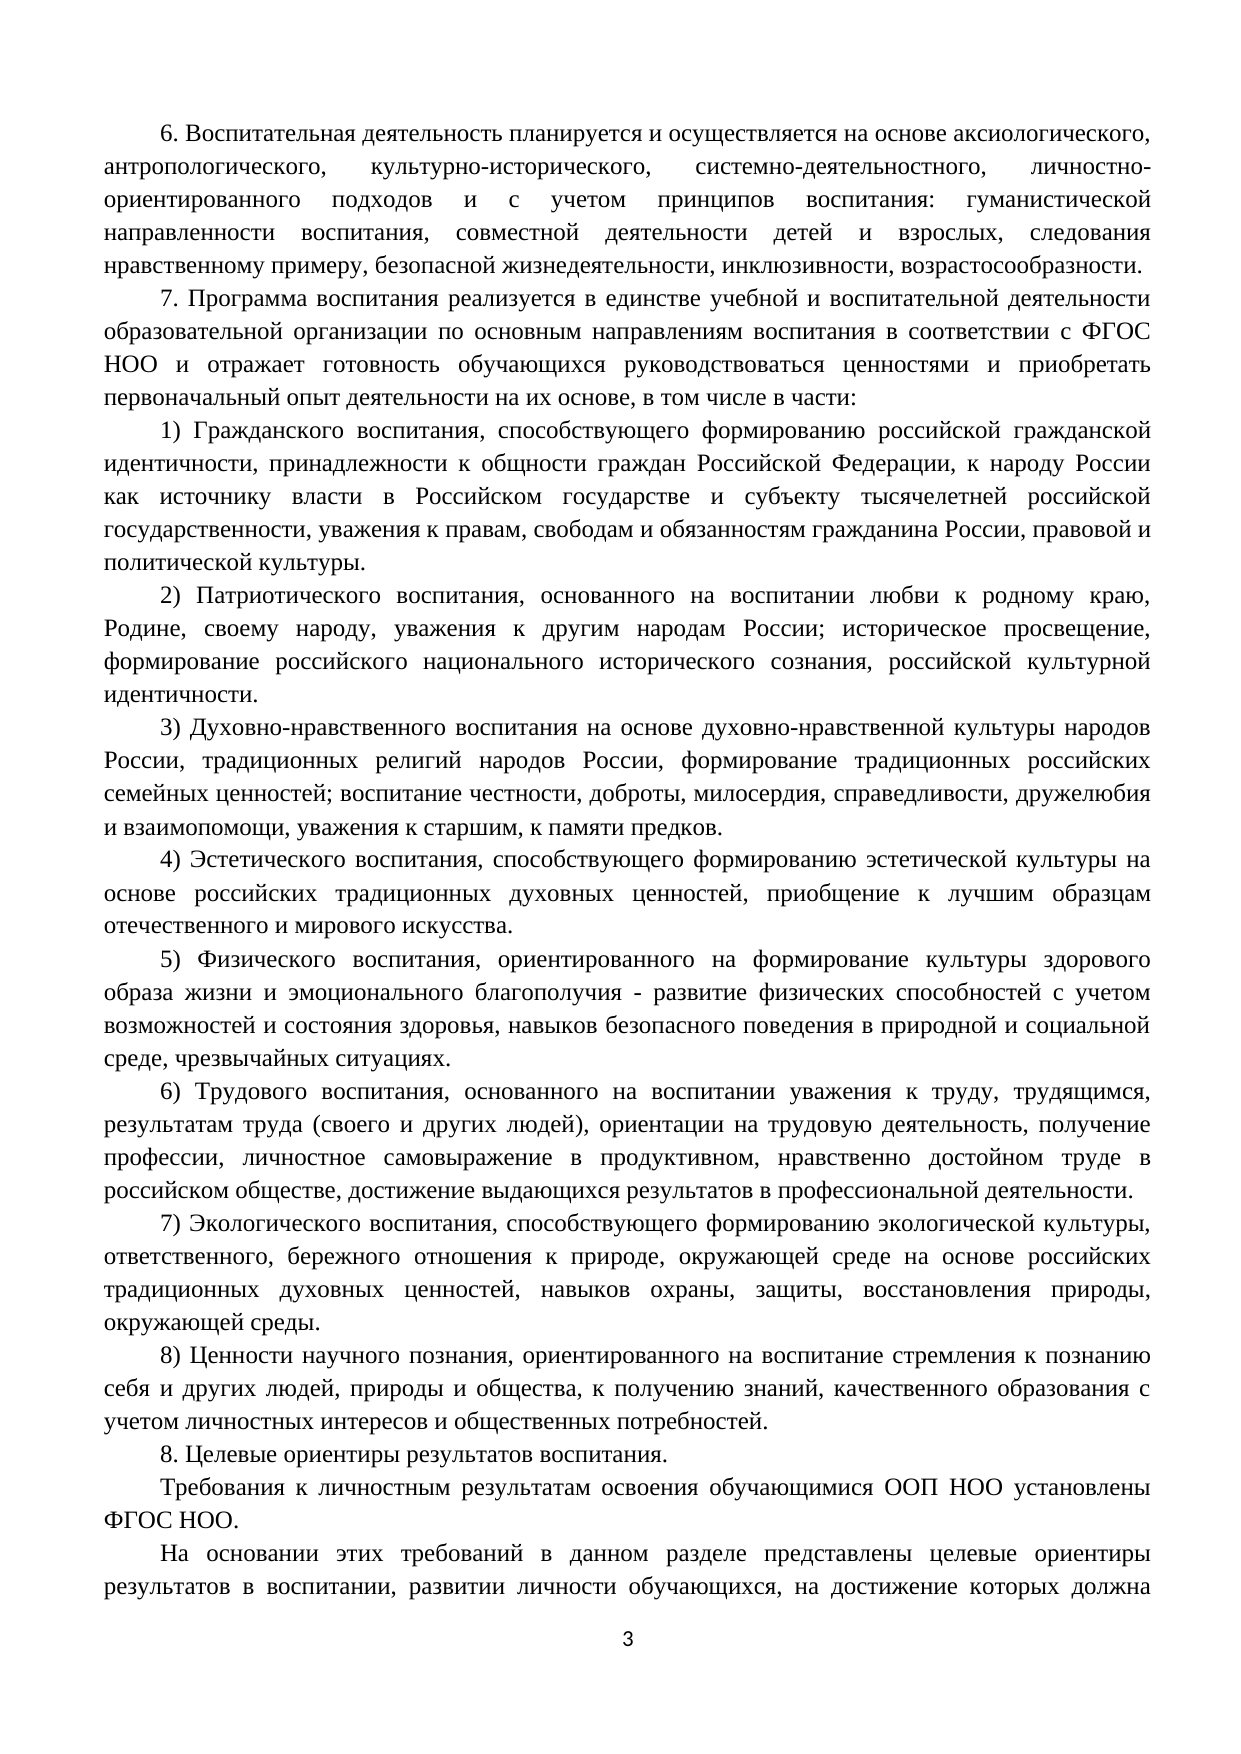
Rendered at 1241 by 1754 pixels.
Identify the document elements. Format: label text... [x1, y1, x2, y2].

text 7) Экологического воспитания, способствующего формированию экологической культуры, ответственного, бережного отношения к природе, окружающей среде на основе российских традиционных духовных ценностей, навыков охраны, защиты, восстановления природы, окружающей среды. [103, 1208, 1152, 1336]
text Требования к личностным результатам освоения обучающимися ООП НОО установлены ФГОС НОО. [103, 1472, 1152, 1534]
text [103, 1538, 1152, 1600]
text 2) Патриотического воспитания, основанного на воспитании любви к родному краю, Родине, своему народу, уважения к другим народам России; историческое просвещение, формирование российского национального исторического сознания, российской культурной идентичности. [103, 580, 1152, 708]
text 6) Трудового воспитания, основанного на воспитании уважения к труду, трудящимся, результатам труда (своего и других людей), ориентации на трудовую деятельность, получение профессии, личностное самовыражение в продуктивном, нравственно достойном труде в российском обществе, достижение выдающихся результатов в профессиональной деятельности. [103, 1076, 1152, 1203]
text 6. Воспитательная деятельность планируется и осуществляется на основе аксиологического, антропологического, культурно-исторического, системно-деятельностного, личностно-ориентированного подходов и с учетом принципов воспитания: гуманистической направленности воспитания, совместной деятельности детей и взрослых, следования нравственному примеру, безопасной жизнедеятельности, инклюзивности, возрастосообразности. [103, 118, 1152, 279]
text 8) Ценности научного познания, ориентированного на воспитание стремления к познанию себя и других людей, природы и общества, к получению знаний, качественного образования с учетом личностных интересов и общественных потребностей. [103, 1340, 1152, 1435]
text 5) Физического воспитания, ориентированного на формирование культуры здорового образа жизни и эмоционального благополучия - развитие физических способностей с учетом возможностей и состояния здоровья, навыков безопасного поведения в природной и социальной среде, чрезвычайных ситуациях. [103, 944, 1152, 1071]
text 7. Программа воспитания реализуется в единстве учебной и воспитательной деятельности образовательной организации по основным направлениям воспитания в соответствии с ФГОС НОО и отражает готовность обучающихся руководствоваться ценностями и приобретать первоначальный опыт деятельности на их основе, в том числе в части: [103, 283, 1152, 411]
text 4) Эстетического воспитания, способствующего формированию эстетической культуры на основе российских традиционных духовных ценностей, приобщение к лучшим образцам отечественного и мирового искусства. [103, 844, 1152, 939]
text 1) Гражданского воспитания, способствующего формированию российской гражданской идентичности, принадлежности к общности граждан Российской Федерации, к народу России как источнику власти в Российском государстве и субъекту тысячелетней российской государственности, уважения к правам, свободам и обязанностям гражданина России, правовой и политической культуры. [103, 415, 1152, 576]
text 8. Целевые ориентиры результатов воспитания. [103, 1439, 1152, 1468]
text 3) Духовно-нравственного воспитания на основе духовно-нравственной культуры народов России, традиционных религий народов России, формирование традиционных российских семейных ценностей; воспитание честности, доброты, милосердия, справедливости, дружелюбия и взаимопомощи, уважения к старшим, к памяти предков. [103, 712, 1152, 840]
